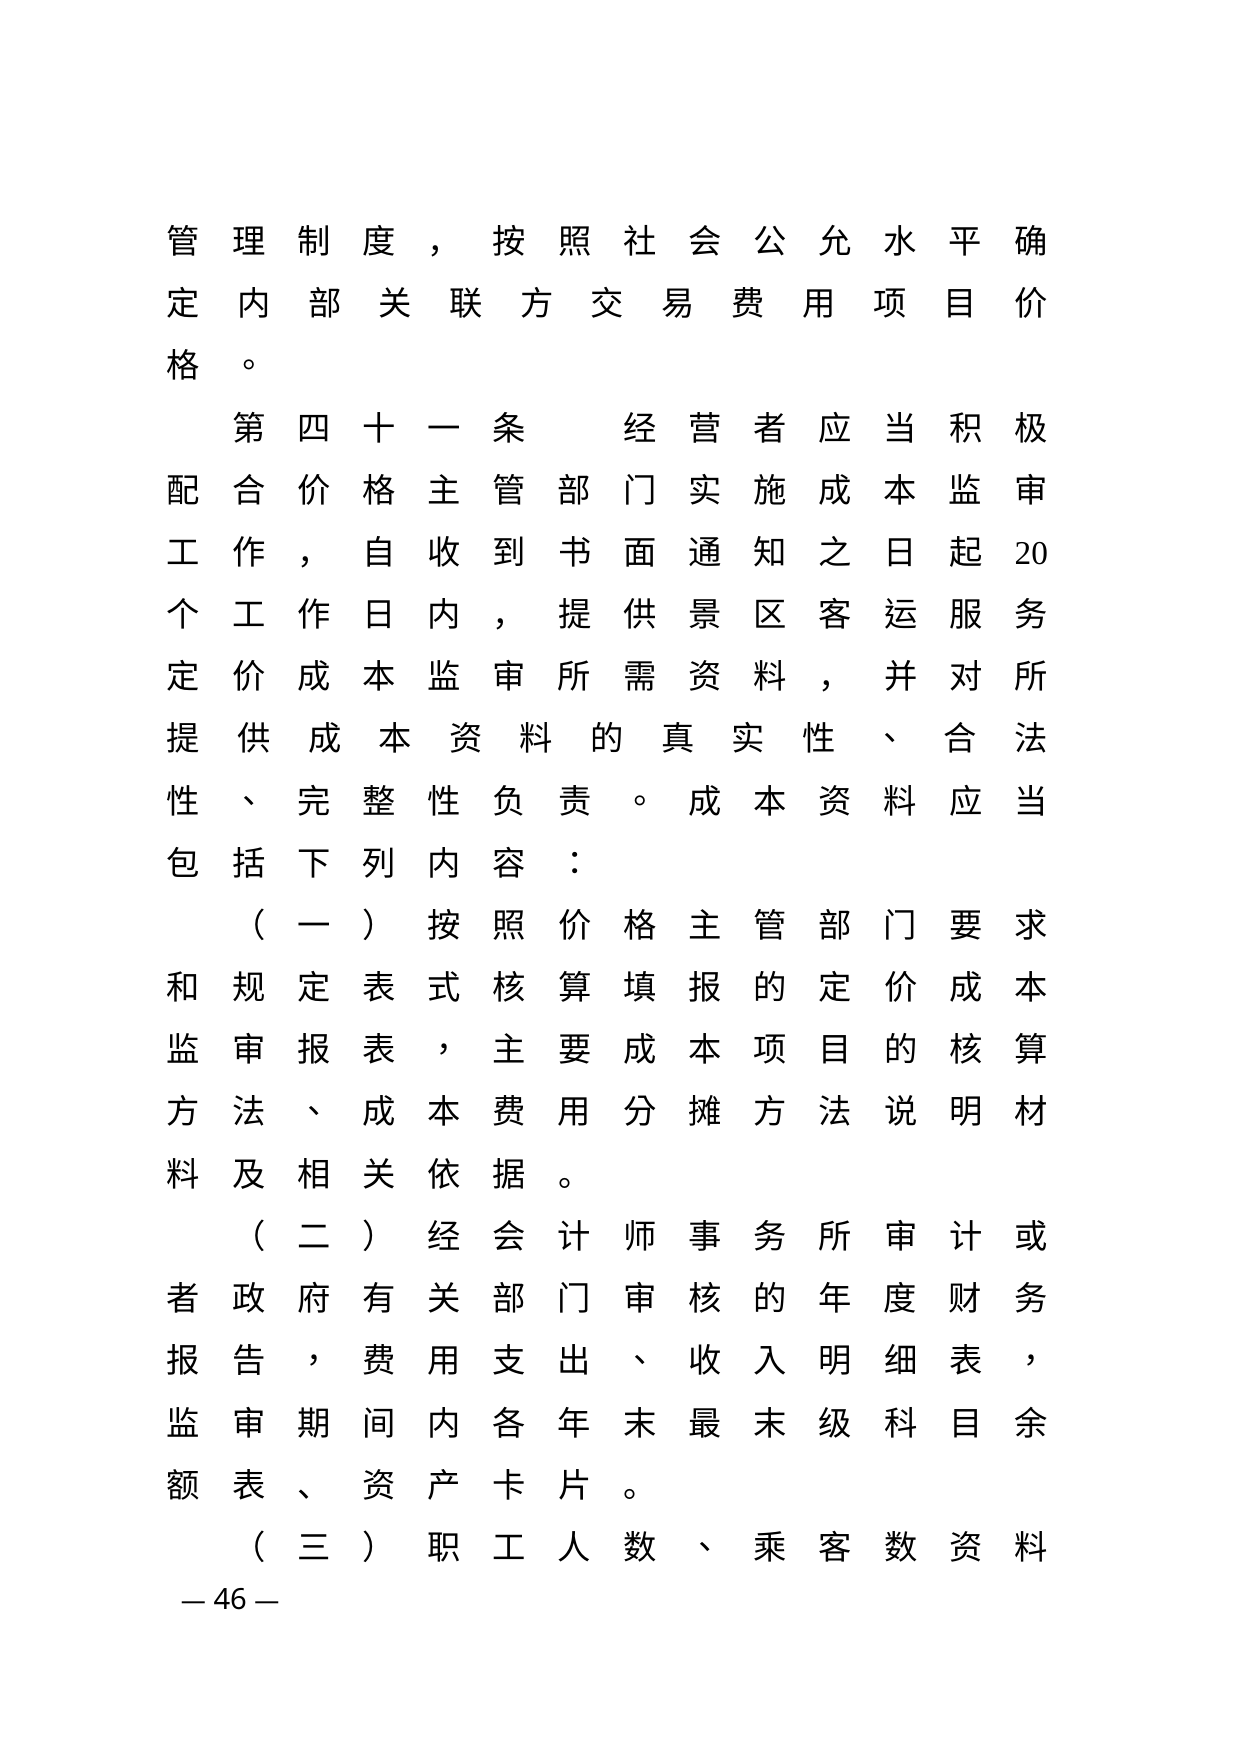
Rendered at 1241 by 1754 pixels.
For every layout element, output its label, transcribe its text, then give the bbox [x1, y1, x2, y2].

text （一）按照价格主管部门要求和规定表式核算填报的定价成本监审报表，主要成本项目的核算方法、成本费用分摊方法说明材料及相关依据。 [167, 892, 1079, 1203]
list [167, 1514, 1079, 1576]
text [167, 208, 1079, 394]
text （二）经会计师事务所审计或者政府有关部门审核的年度财务报告，费用支出、收入明细表，监审期间内各年末最末级科目余额表、资产卡片。 [167, 1203, 1079, 1514]
text 第四十一条 经营者应当积极配合价格主管部门实施成本监审工作，自收到书面通知之日起20个工作日内，提供景区客运服务定价成本监审所需资料，并对所提供成本资料的真实性、合法性、完整性负责。成本资料应当包括下列内容： [167, 394, 1079, 892]
